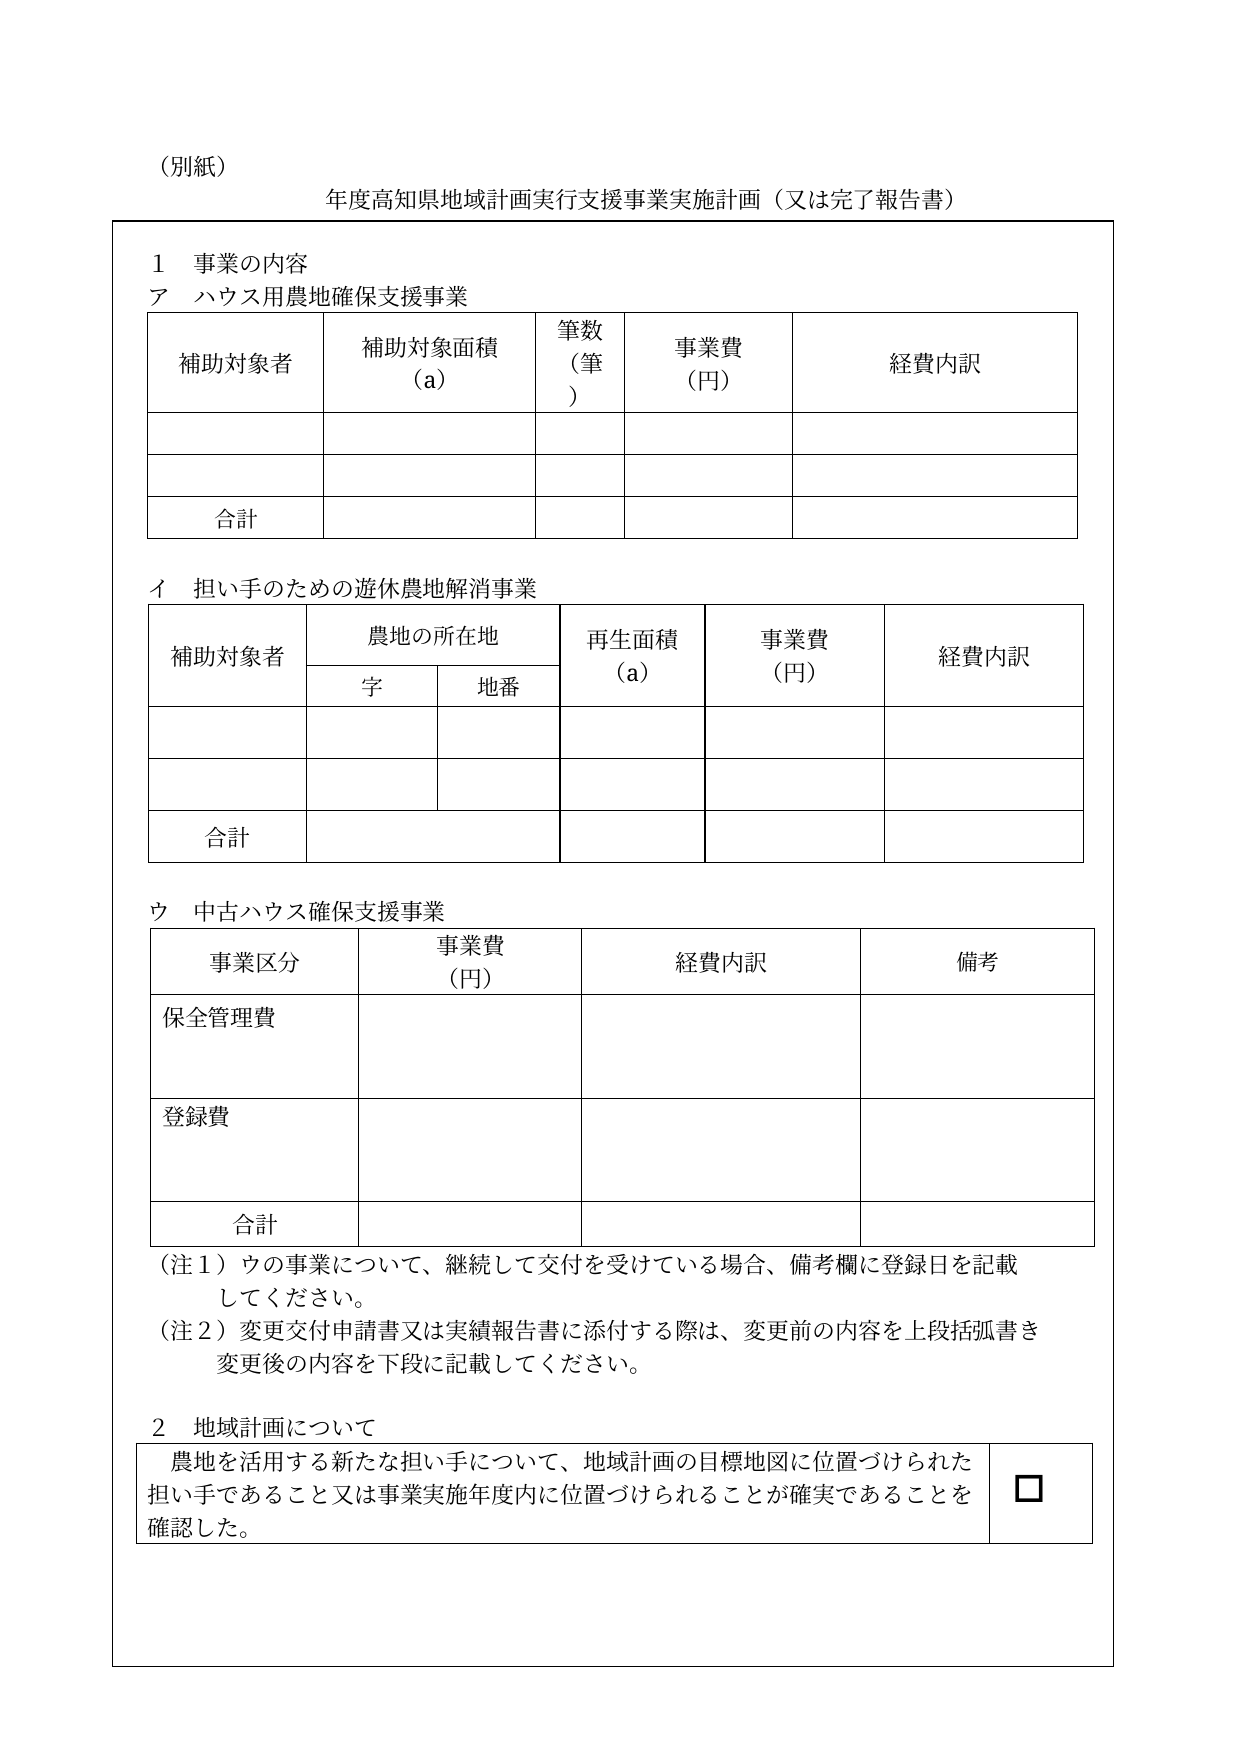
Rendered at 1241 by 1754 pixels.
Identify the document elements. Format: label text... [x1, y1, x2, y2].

table_header 事業費 （円） [625, 313, 792, 412]
table_cell [885, 811, 1083, 862]
table_cell [359, 1202, 581, 1246]
table_cell [536, 455, 624, 496]
table_header 農地の所在地 [307, 605, 559, 665]
text 年度高知県地域計画実行支援事業実施計画（又は完了報告書） [148, 182, 1122, 215]
table_cell [706, 811, 884, 862]
table_cell [324, 497, 535, 538]
table_cell [307, 707, 437, 758]
table_cell [793, 455, 1077, 496]
table_header 経費内訳 [793, 313, 1077, 412]
table_cell [324, 455, 535, 496]
table_cell [706, 707, 884, 758]
text イ 担い手のための遊休農地解消事業 [148, 571, 1113, 603]
table_header 事業区分 [151, 929, 358, 994]
table_cell [536, 497, 624, 538]
table_cell [625, 413, 792, 454]
table_cell [706, 759, 884, 810]
table_cell 登録費 [151, 1099, 358, 1201]
table_cell [625, 497, 792, 538]
table_cell 保全管理費 [151, 995, 358, 1098]
text ア ハウス用農地確保支援事業 [148, 279, 1113, 312]
text （注２）変更交付申請書又は実績報告書に添付する際は、変更前の内容を上段括弧書き [148, 1313, 1113, 1346]
table_cell [536, 413, 624, 454]
text １ 事業の内容 [148, 246, 1113, 279]
table_cell [359, 995, 581, 1098]
table_cell 合計 [149, 811, 306, 862]
text ウ 中古ハウス確保支援事業 [148, 894, 1113, 927]
table_cell 字 [307, 666, 437, 706]
table_cell [793, 413, 1077, 454]
table_header 備考 [861, 929, 1094, 994]
table_cell [307, 811, 559, 862]
table_header 経費内訳 [582, 929, 860, 994]
table_header 補助対象者 [149, 605, 306, 706]
text （注１）ウの事業について、継続して交付を受けている場合、備考欄に登録日を記載 [148, 1247, 1113, 1280]
table_cell [561, 759, 704, 810]
table_header 事業費 （円） [359, 929, 581, 994]
table_header 筆数 （筆） [536, 313, 624, 412]
text 変更後の内容を下段に記載してください。 [148, 1346, 1113, 1378]
table_cell [582, 995, 860, 1098]
table_cell [561, 707, 704, 758]
table_cell [359, 1099, 581, 1201]
table_cell [793, 497, 1077, 538]
table_cell [438, 707, 559, 758]
table_cell [625, 455, 792, 496]
table_cell [885, 759, 1083, 810]
table_cell [307, 759, 437, 810]
table_cell [149, 759, 306, 810]
table_header 補助対象者 [148, 313, 323, 412]
table_cell [561, 811, 704, 862]
table_cell [861, 1099, 1094, 1201]
table_header 農地を活用する新たな担い手について、地域計画の目標地図に位置づけられた担い手であること又は事業実施年度内に位置づけられることが確実であることを確認した。 [137, 1444, 989, 1542]
table_cell [324, 413, 535, 454]
table_cell [861, 1202, 1094, 1246]
table_header 補助対象面積 （a） [324, 313, 535, 412]
text （別紙） [148, 149, 1122, 182]
table_cell [149, 707, 306, 758]
table_cell [861, 995, 1094, 1098]
table_cell 地番 [438, 666, 559, 706]
table_cell 合計 [151, 1202, 358, 1246]
table_header [990, 1444, 1092, 1542]
table_cell [582, 1099, 860, 1201]
table_cell [885, 707, 1083, 758]
table_cell [438, 759, 559, 810]
table_header 再生面積 （a） [561, 605, 704, 706]
text してください。 [148, 1280, 1113, 1313]
table_header 経費内訳 [885, 605, 1083, 706]
text ２ 地域計画について [148, 1410, 1113, 1443]
table_cell [582, 1202, 860, 1246]
table_cell [148, 413, 323, 454]
table_header 事業費 （円） [706, 605, 884, 706]
table_cell 合計 [148, 497, 323, 538]
table_cell [148, 455, 323, 496]
